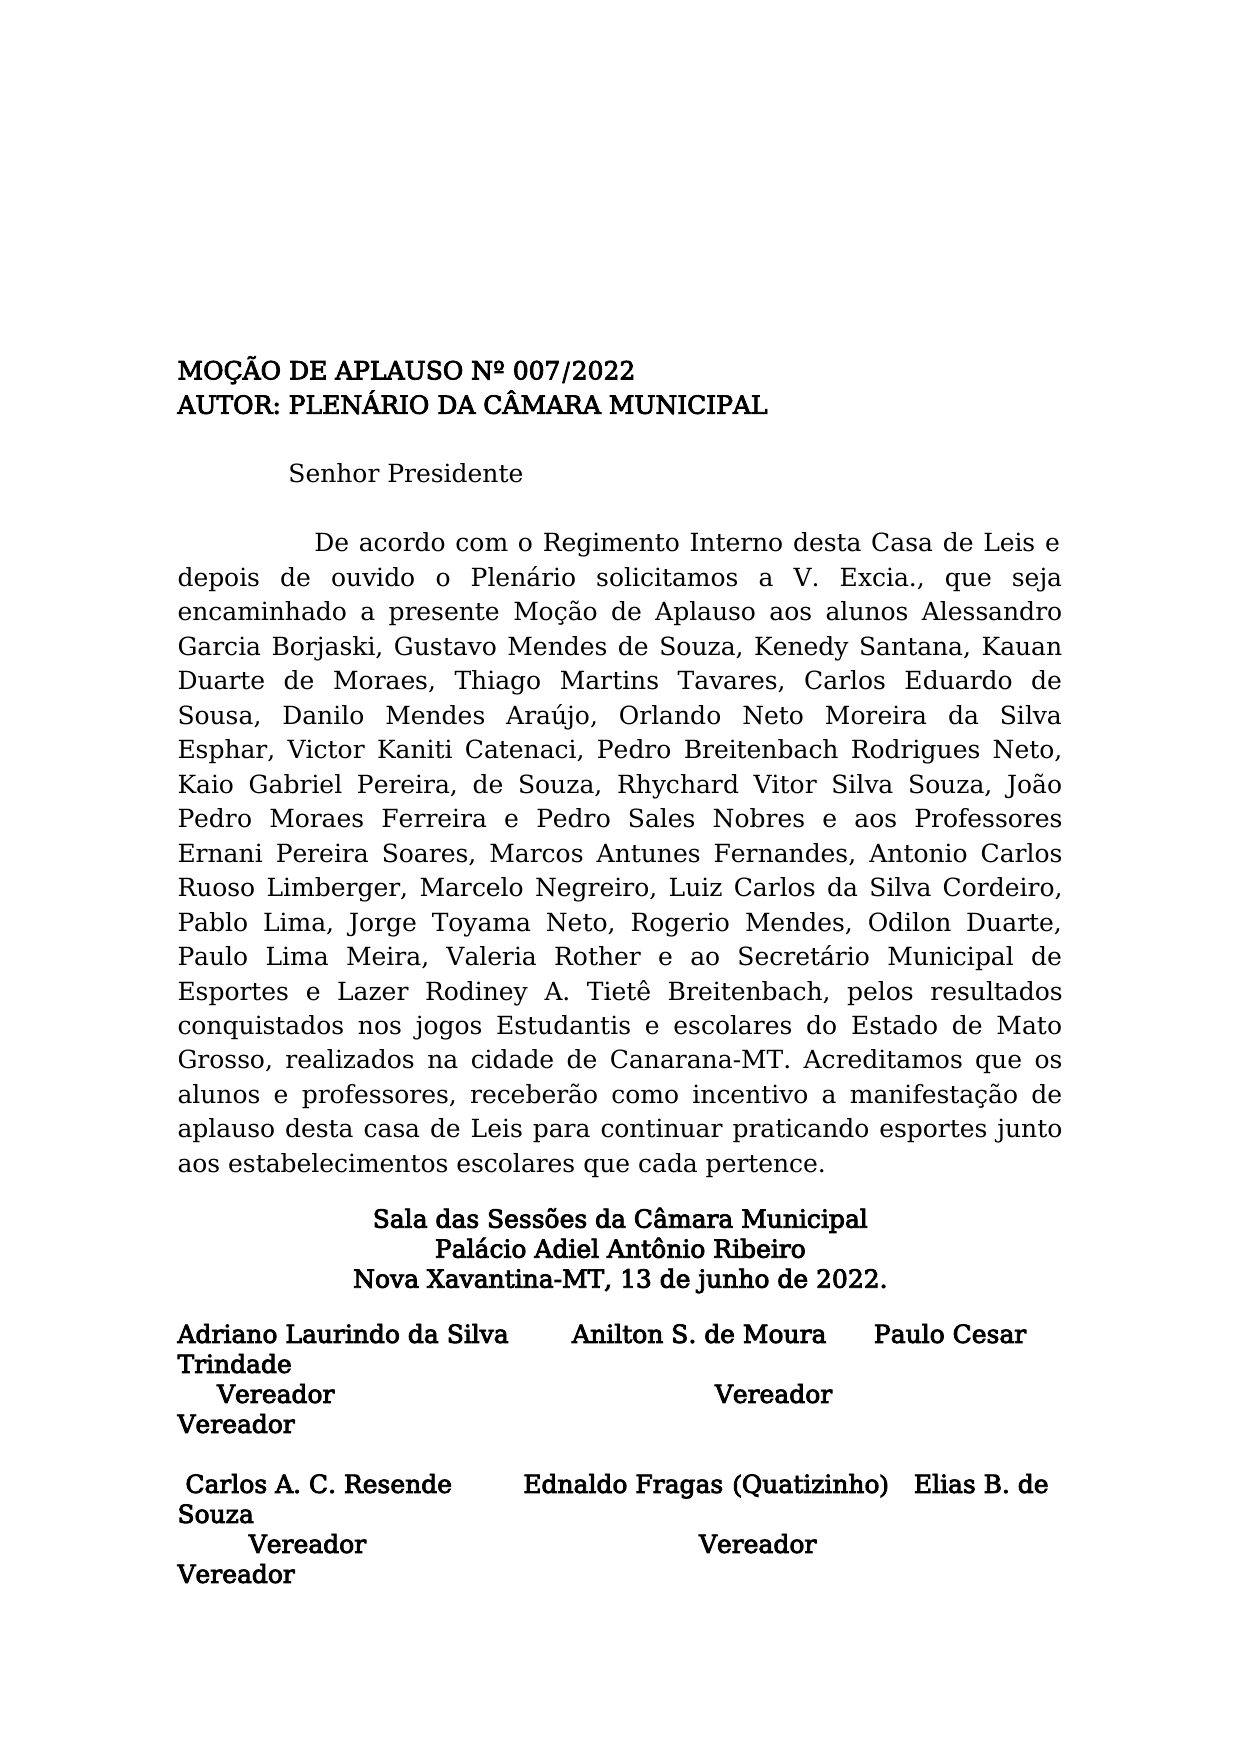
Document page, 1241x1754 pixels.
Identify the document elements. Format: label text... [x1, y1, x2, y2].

text Nova Xavantina-MT, 13 de junho de 2022. [177, 1263, 1063, 1293]
text Vereador Vereador Vereador [177, 1528, 1063, 1588]
text AUTOR: PLENÁRIO DA CÂMARA MUNICIPAL [177, 389, 1063, 419]
text Vereador Vereador Vereador [177, 1378, 1063, 1438]
text Senhor Presidente [177, 458, 1063, 488]
text Adriano Laurindo da Silva Anilton S. de Moura Paulo Cesar Trindade [177, 1318, 1063, 1378]
text De acordo com o Regimento Interno desta Casa de Leis e depois de ouvido o Plenário solicitamos a V. Excia., que seja encaminhado a presente Moção de Aplauso aos alunos Alessandro Garcia Borjaski, Gustavo Mendes de Souza, Kenedy Santana, Kauan Duarte de Moraes, Thiago Martins Tavares, Carlos Eduardo de Sousa, Danilo Mendes Araújo, Orlando Neto Moreira da Silva Esphar, Victor Kaniti Catenaci, Pedro Breitenbach Rodrigues Neto, Kaio Gabriel Pereira, de Souza, Rhychard Vitor Silva Souza, João Pedro Moraes Ferreira e Pedro Sales Nobres e aos Professores Ernani Pereira Soares, Marcos Antunes Fernandes, Antonio Carlos Ruoso Limberger, Marcelo Negreiro, Luiz Carlos da Silva Cordeiro, Pablo Lima, Jorge Toyama Neto, Rogerio Mendes, Odilon Duarte, Paulo Lima Meira, Valeria Rother e ao Secretário Municipal de Esportes e Lazer Rodiney A. Tietê Breitenbach, pelos resultados conquistados nos jogos Estudantis e escolares do Estado de Mato Grosso, realizados na cidade de Canarana-MT. Acreditamos que os alunos e professores, receberão como incentivo a manifestação de aplauso desta casa de Leis para continuar praticando esportes junto aos estabelecimentos escolares que cada pertence. [177, 527, 1063, 1177]
text Sala das Sessões da Câmara Municipal [177, 1203, 1063, 1233]
text MOÇÃO DE APLAUSO Nº 007/2022 [177, 354, 1063, 384]
text Carlos A. C. Resende Ednaldo Fragas (Quatizinho) Elias B. de Souza [177, 1468, 1063, 1528]
text Palácio Adiel Antônio Ribeiro [177, 1233, 1063, 1263]
